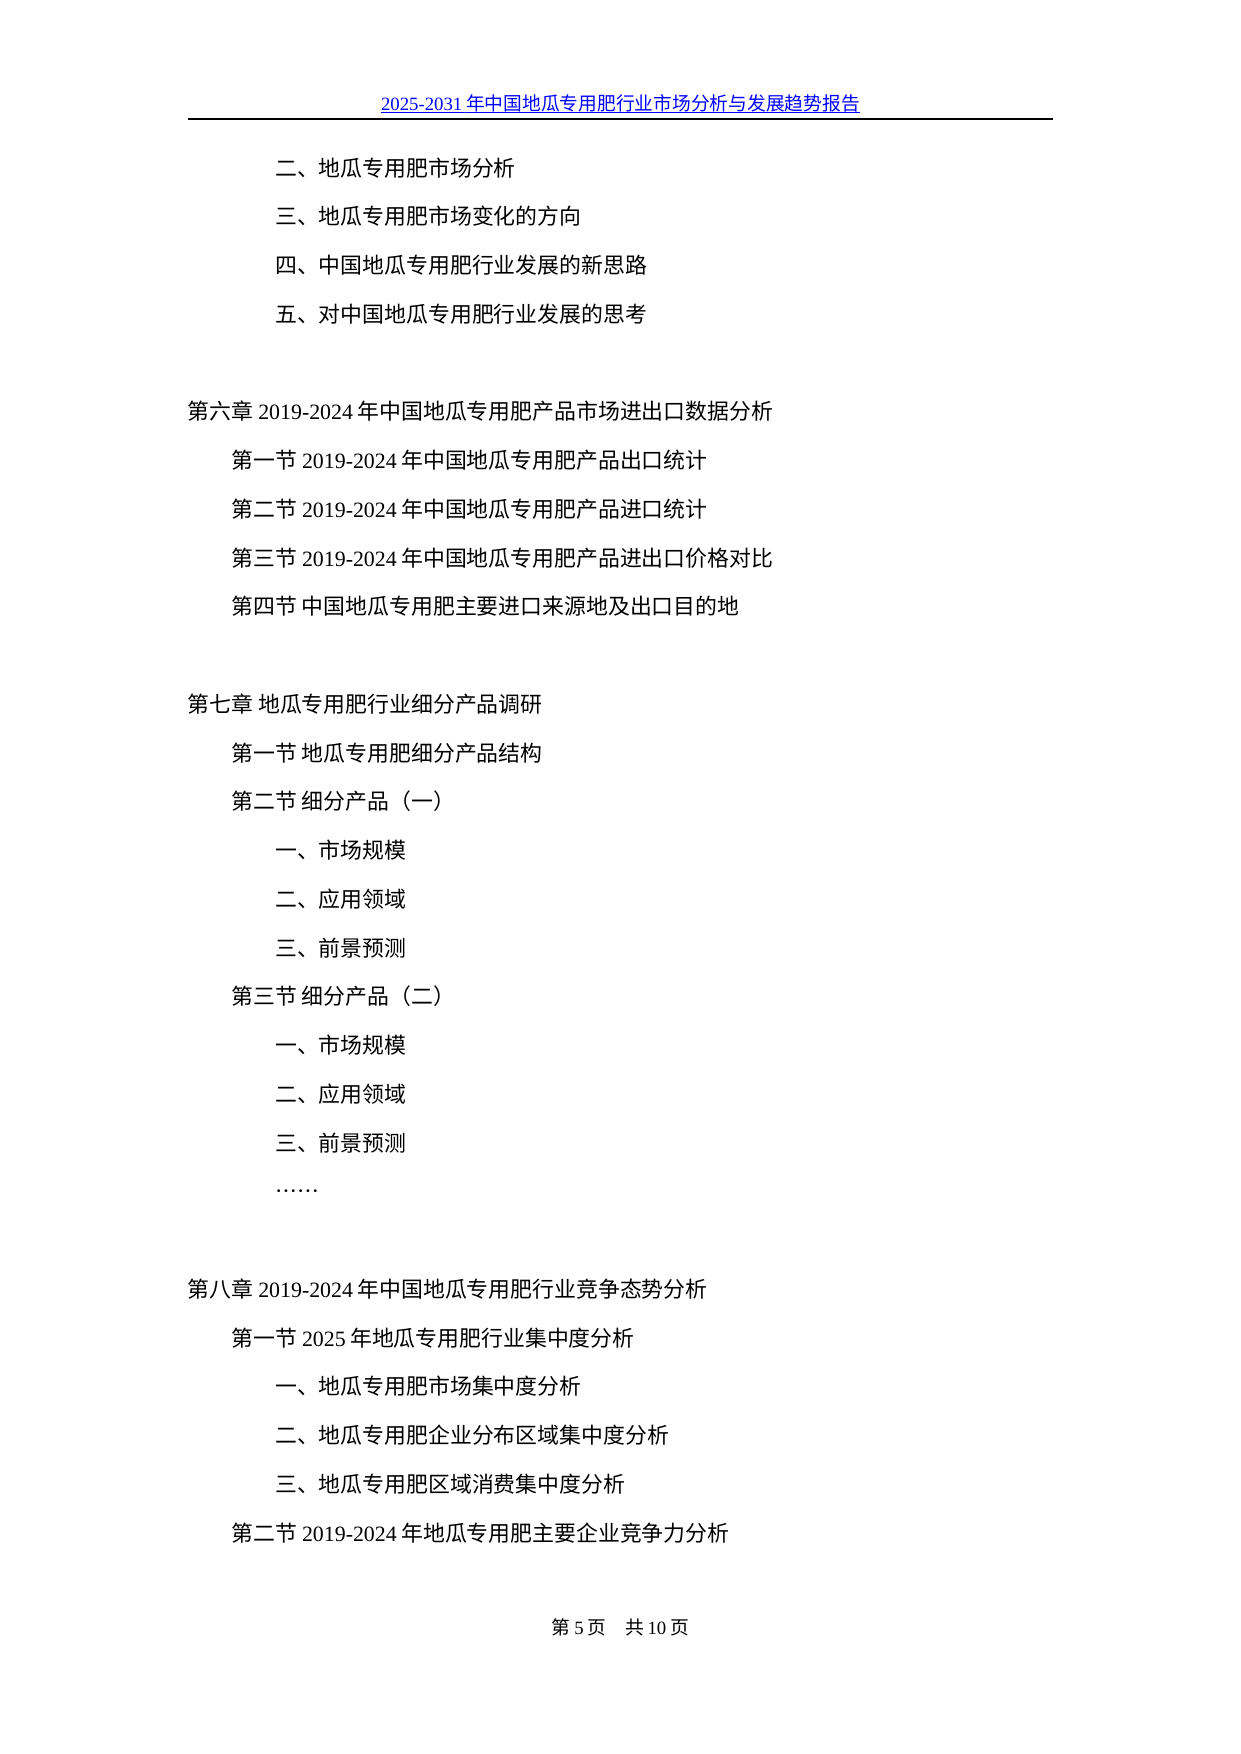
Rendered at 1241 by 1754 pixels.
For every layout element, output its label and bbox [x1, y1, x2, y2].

text [187, 150, 1053, 1548]
